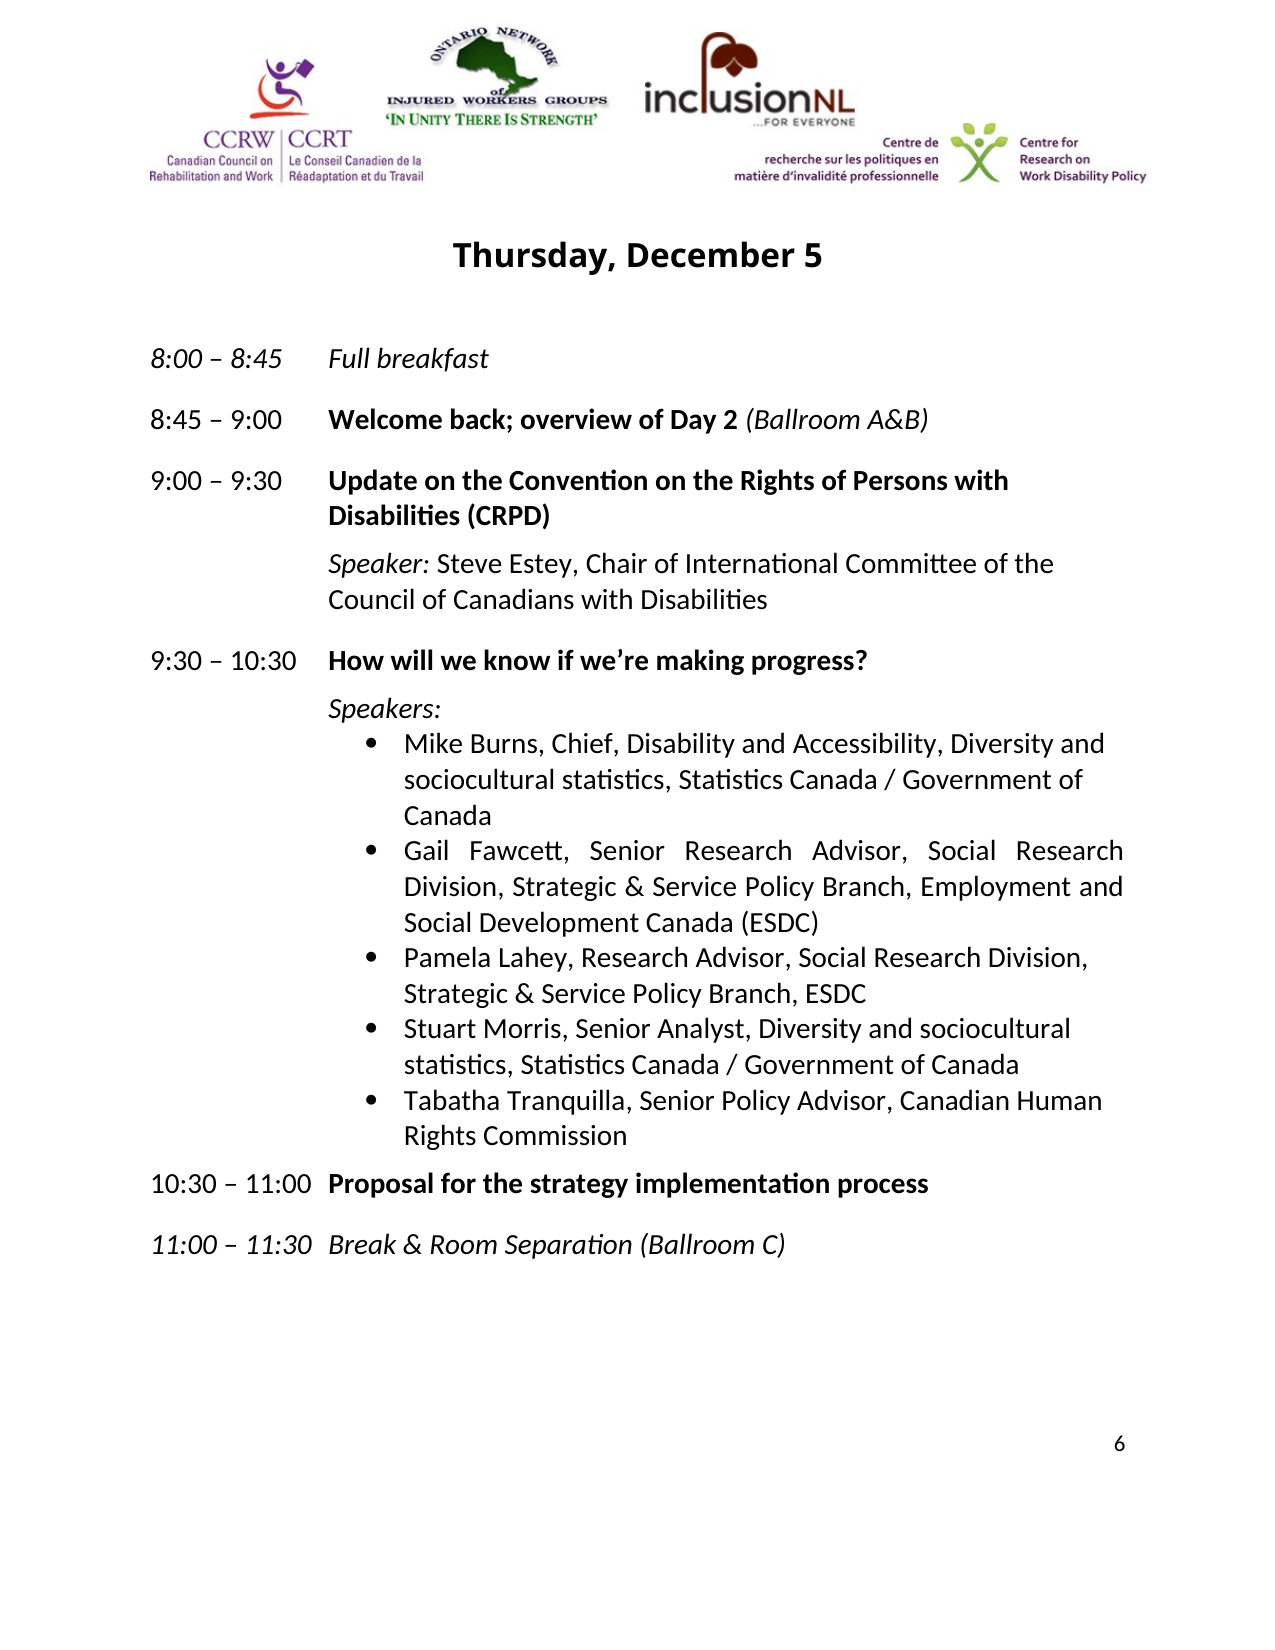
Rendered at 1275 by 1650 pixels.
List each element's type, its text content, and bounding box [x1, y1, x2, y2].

text 11:00 – 11:30 Break & Room Separation (Ballroom C) [150, 1226, 1125, 1262]
subtitle Thursday, December 5 [150, 232, 1125, 278]
text 9:00 – 9:30 Update on the Convention on the Rights of Persons with Disabilities (CRPD) [150, 462, 1125, 533]
text Speaker: Steve Estey, Chair of International Committee of the Council of Canadians with Disabilities [328, 546, 1125, 617]
text 9:30 – 10:30 How will we know if we’re making progress? [150, 642, 1125, 677]
list Pamela Lahey, Research Advisor, Social Research Division, Strategic & Service Policy Branch, ESDC [366, 939, 1125, 1011]
list Stuart Morris, Senior Analyst, Diversity and sociocultural statistics, Statistics Canada / Government of Canada [366, 1011, 1125, 1082]
list Tabatha Tranquilla, Senior Policy Advisor, Canadian Human Rights Commission [366, 1082, 1125, 1153]
text 8:00 – 8:45 Full breakfast [150, 341, 1125, 376]
list Gail Fawcett, Senior Research Advisor, Social Research Division, Strategic & Service Policy Branch, Employment and Social Development Canada (ESDC) [366, 832, 1125, 939]
picture [150, 12, 1153, 193]
text 8:45 – 9:00 Welcome back; overview of Day 2 (Ballroom A&B) [150, 401, 1125, 437]
text 10:30 – 11:00 Proposal for the strategy implementation process [150, 1166, 1125, 1201]
text Speakers: [150, 690, 1125, 726]
list Mike Burns, Chief, Disability and Accessibility, Diversity and sociocultural statistics, Statistics Canada / Government of Canada [366, 726, 1125, 832]
